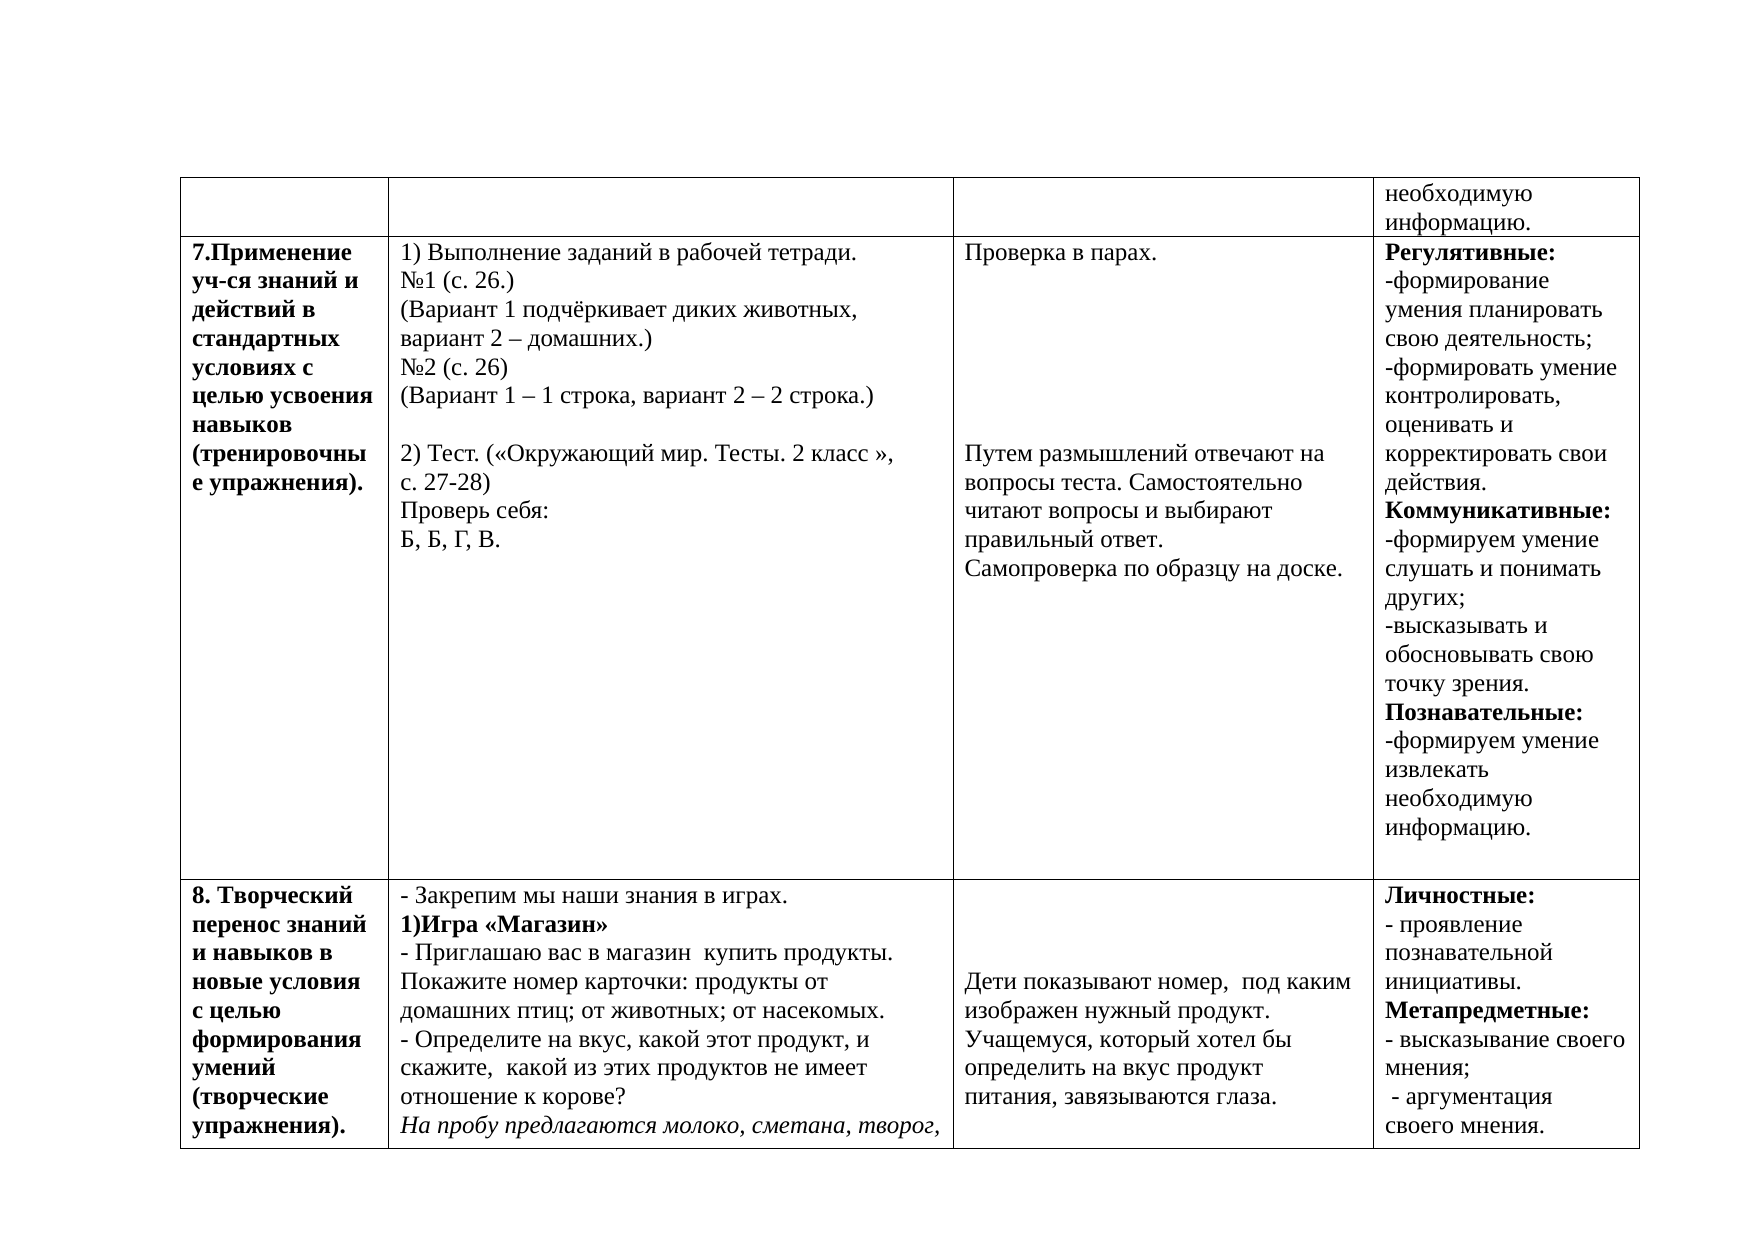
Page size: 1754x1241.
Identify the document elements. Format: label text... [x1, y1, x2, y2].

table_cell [389, 880, 953, 1148]
table_cell Регулятивные: -формирование умения планировать свою деятельность; -формировать умение контролировать, оценивать и корректировать свои действия. Коммуникативные: -формируем умение слушать и понимать других; -высказывать и обосновывать свою точку зрения. Познавательные: -формируем умение извлекать необходимую информацию. [1374, 237, 1639, 879]
table_cell 1) Выполнение заданий в рабочей тетради. №1 (с. 26.) (Вариант 1 подчёркивает диких животных, вариант 2 – домашних.) №2 (с. 26) (Вариант 1 – 1 строка, вариант 2 – 2 строка.) 2) Тест. («Окружающий мир. Тесты. 2 класс », с. 27-28) Проверь себя: Б, Б, Г, В. [389, 237, 953, 879]
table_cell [181, 880, 388, 1148]
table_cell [389, 178, 953, 236]
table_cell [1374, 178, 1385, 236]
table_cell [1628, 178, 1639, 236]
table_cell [954, 880, 1373, 1148]
table_cell Проверка в парах. Путем размышлений отвечают на вопросы теста. Самостоятельно читают вопросы и выбирают правильный ответ. Самопроверка по образцу на доске. [954, 237, 1373, 879]
table_cell 7.Применение уч-ся знаний и действий в стандартных условиях с целью усвоения навыков (тренировочные упражнения). [181, 237, 388, 879]
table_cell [954, 178, 1373, 236]
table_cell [1374, 880, 1639, 1148]
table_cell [181, 178, 388, 236]
